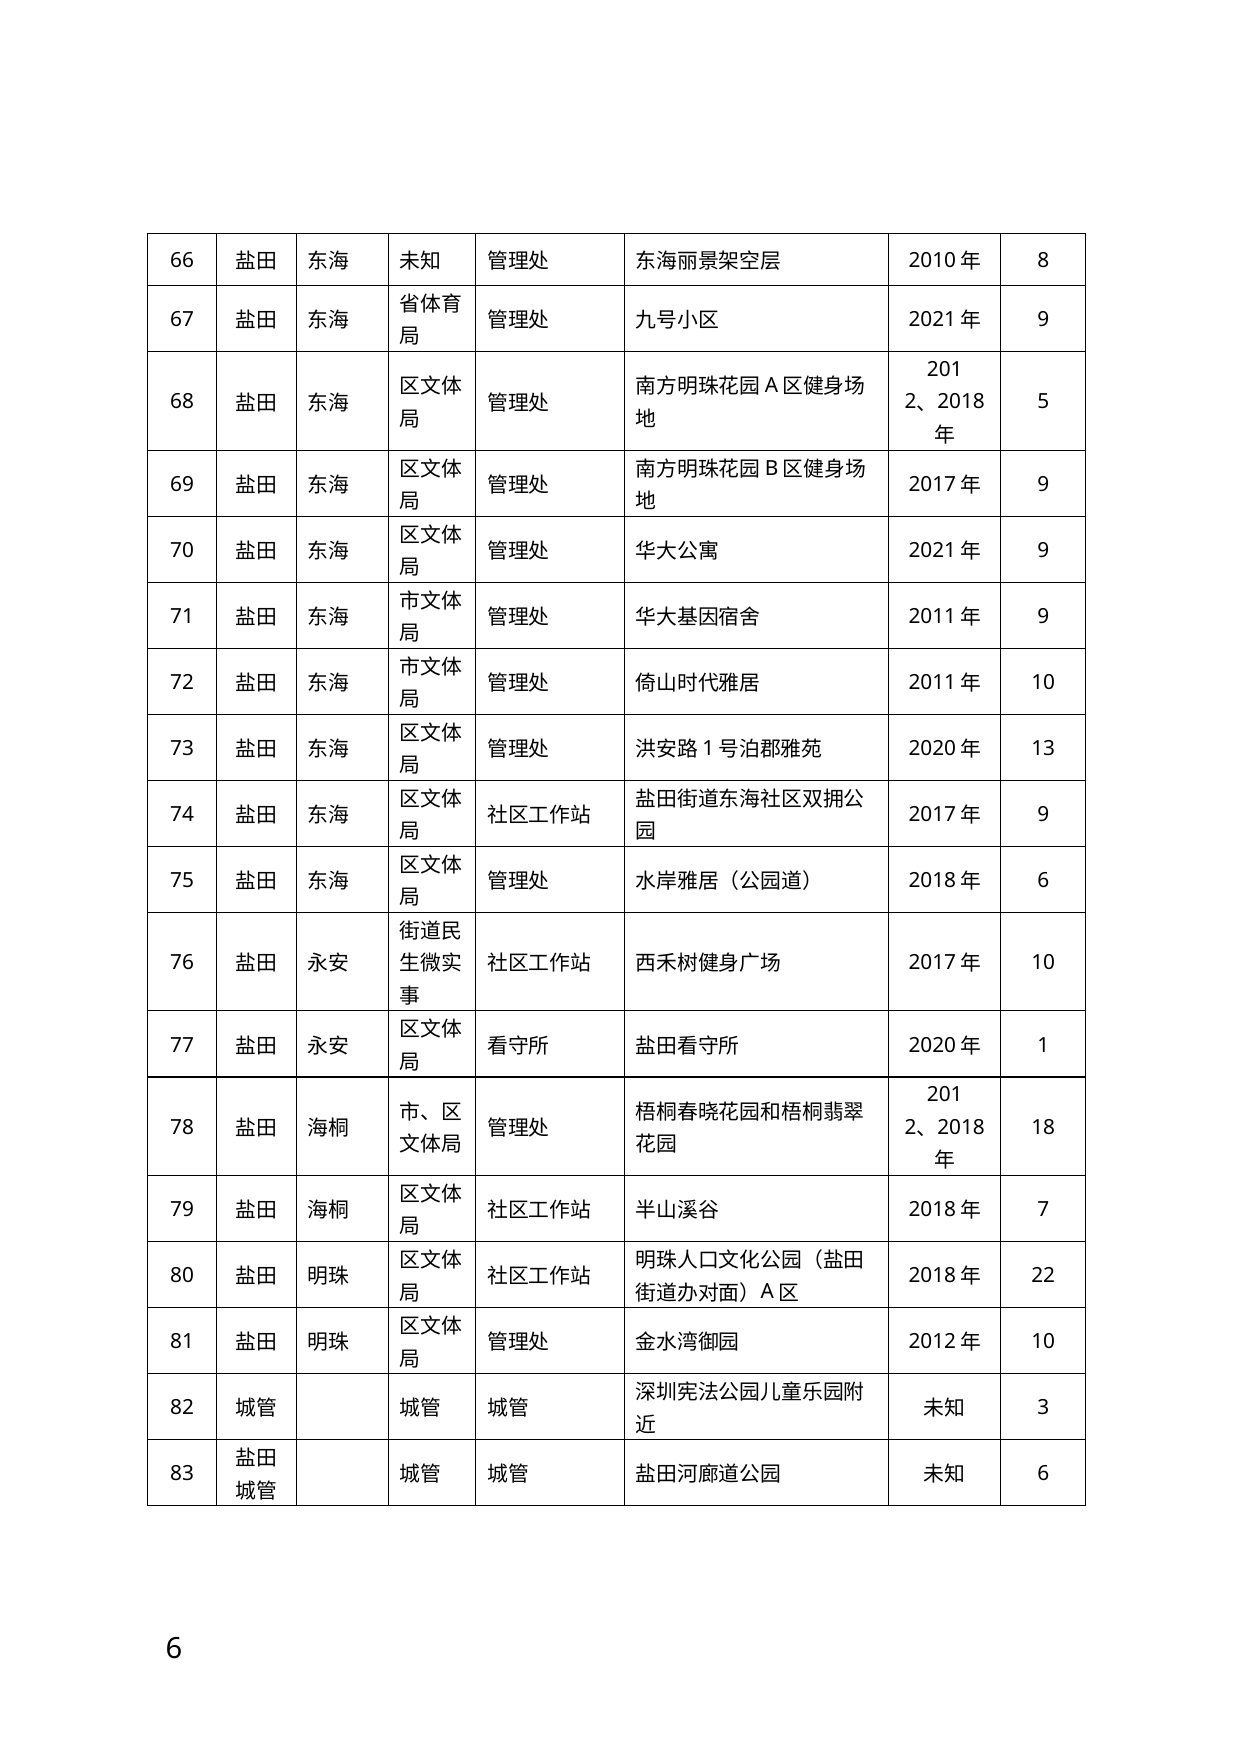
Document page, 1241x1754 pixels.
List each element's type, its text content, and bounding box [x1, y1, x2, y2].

table_cell 区文体局 [389, 1011, 475, 1076]
table_cell 2017年 [889, 913, 1000, 1010]
table_cell 东海 [297, 286, 388, 351]
table_cell 盐田 [217, 781, 296, 846]
table_cell 盐田 [217, 1011, 296, 1076]
table_cell 管理处 [476, 847, 624, 912]
table_cell 管理处 [476, 234, 624, 285]
table_cell 管理处 [476, 451, 624, 516]
table_cell 东海 [297, 715, 388, 780]
table_cell 盐田 [217, 583, 296, 648]
table_cell 9 [1001, 286, 1085, 351]
table_cell 永安 [297, 1011, 388, 1076]
table_cell 8 [1001, 234, 1085, 285]
table_cell 2020年 [889, 1011, 1000, 1076]
table_cell 东海 [297, 234, 388, 285]
table_cell 盐田 [217, 286, 296, 351]
table_cell 区文体局 [389, 451, 475, 516]
table_cell 海桐 [297, 1176, 388, 1241]
table_cell 看守所 [476, 1011, 624, 1076]
table_cell 区文体局 [389, 715, 475, 780]
table_cell 南方明珠花园B区健身场地 [625, 451, 888, 516]
table_cell 东海 [297, 847, 388, 912]
table_cell 83 [148, 1440, 216, 1505]
table_cell 东海 [297, 583, 388, 648]
table_cell 9 [1001, 451, 1085, 516]
table_cell 盐田 [217, 715, 296, 780]
table_cell 2012、2018年 [889, 352, 1000, 449]
table_cell 盐田 [217, 847, 296, 912]
table_cell 盐田 [217, 649, 296, 714]
table_cell 管理处 [476, 517, 624, 582]
table_cell 2011年 [889, 649, 1000, 714]
table_cell 海桐 [297, 1078, 388, 1175]
table_cell 1 [1001, 1011, 1085, 1076]
table_cell 社区工作站 [476, 1176, 624, 1241]
table_cell 倚山时代雅居 [625, 649, 888, 714]
table_cell 盐田 [217, 451, 296, 516]
table_cell 78 [148, 1078, 216, 1175]
table_cell 管理处 [476, 583, 624, 648]
table_cell 东海 [297, 781, 388, 846]
table_cell 70 [148, 517, 216, 582]
table_cell 2017年 [889, 781, 1000, 846]
table_cell 71 [148, 583, 216, 648]
table_cell 66 [148, 234, 216, 285]
table_cell 明珠人口文化公园（盐田街道办对面）A区 [625, 1242, 888, 1307]
table_cell 盐田 [217, 1176, 296, 1241]
table_cell 3 [1001, 1374, 1085, 1439]
table_cell 市、区文体局 [389, 1078, 475, 1175]
table_cell 西禾树健身广场 [625, 913, 888, 1010]
table_cell 管理处 [476, 286, 624, 351]
table_cell 2021年 [889, 286, 1000, 351]
table_cell 管理处 [476, 1078, 624, 1175]
table_cell 明珠 [297, 1308, 388, 1373]
table_cell 管理处 [476, 715, 624, 780]
table_cell 盐田 [217, 913, 296, 1010]
table_cell 城管 [389, 1440, 475, 1505]
table_cell 城管 [217, 1374, 296, 1439]
table_cell 80 [148, 1242, 216, 1307]
table_cell 东海 [297, 451, 388, 516]
table_cell 社区工作站 [476, 913, 624, 1010]
table_cell 社区工作站 [476, 1242, 624, 1307]
table_cell 81 [148, 1308, 216, 1373]
table_cell 盐田街道东海社区双拥公园 [625, 781, 888, 846]
table_cell 永安 [297, 913, 388, 1010]
table_cell 13 [1001, 715, 1085, 780]
table_cell 18 [1001, 1078, 1085, 1175]
table_cell 城管 [389, 1374, 475, 1439]
table_cell 社区工作站 [476, 781, 624, 846]
table_cell 盐田河廊道公园 [625, 1440, 888, 1505]
table_cell 盐田 [217, 1078, 296, 1175]
table_cell 九号小区 [625, 286, 888, 351]
table_cell 6 [1001, 1440, 1085, 1505]
table_cell 2021年 [889, 517, 1000, 582]
table_cell 9 [1001, 517, 1085, 582]
table_cell 77 [148, 1011, 216, 1076]
table_cell 华大基因宿舍 [625, 583, 888, 648]
table_cell 管理处 [476, 352, 624, 449]
table_cell 74 [148, 781, 216, 846]
table_cell 22 [1001, 1242, 1085, 1307]
table_cell 管理处 [476, 649, 624, 714]
table_cell 水岸雅居（公园道） [625, 847, 888, 912]
table_cell 2020年 [889, 715, 1000, 780]
table_cell 半山溪谷 [625, 1176, 888, 1241]
table_cell 明珠 [297, 1242, 388, 1307]
table_cell 未知 [889, 1374, 1000, 1439]
table_cell 5 [1001, 352, 1085, 449]
table_cell 区文体局 [389, 1242, 475, 1307]
table_cell 10 [1001, 1308, 1085, 1373]
table_cell 2011年 [889, 583, 1000, 648]
table_cell 洪安路1号泊郡雅苑 [625, 715, 888, 780]
table_cell [297, 1374, 388, 1439]
table_cell [297, 1440, 388, 1505]
table_cell 金水湾御园 [625, 1308, 888, 1373]
table_cell 区文体局 [389, 781, 475, 846]
table_cell 管理处 [476, 1308, 624, 1373]
table_cell 盐田城管 [217, 1440, 296, 1505]
table_cell 72 [148, 649, 216, 714]
table_cell 深圳宪法公园儿童乐园附近 [625, 1374, 888, 1439]
table_cell 68 [148, 352, 216, 449]
table_cell 盐田看守所 [625, 1011, 888, 1076]
table_cell 67 [148, 286, 216, 351]
table_cell 盐田 [217, 517, 296, 582]
table_cell 区文体局 [389, 352, 475, 449]
table_cell 东海丽景架空层 [625, 234, 888, 285]
table_cell 东海 [297, 649, 388, 714]
table_cell 82 [148, 1374, 216, 1439]
table_cell 区文体局 [389, 847, 475, 912]
table_cell 6 [1001, 847, 1085, 912]
table_cell 省体育局 [389, 286, 475, 351]
table_cell 区文体局 [389, 517, 475, 582]
table_cell 区文体局 [389, 1176, 475, 1241]
table_cell 75 [148, 847, 216, 912]
table_cell 73 [148, 715, 216, 780]
table_cell 盐田 [217, 1242, 296, 1307]
table_cell 市文体局 [389, 583, 475, 648]
table_cell 盐田 [217, 1308, 296, 1373]
table_cell 盐田 [217, 352, 296, 449]
table_cell 华大公寓 [625, 517, 888, 582]
table_cell 2010年 [889, 234, 1000, 285]
table_cell 盐田 [217, 234, 296, 285]
table_cell 城管 [476, 1374, 624, 1439]
table_cell 69 [148, 451, 216, 516]
table_cell 76 [148, 913, 216, 1010]
table_cell 城管 [476, 1440, 624, 1505]
table_cell 9 [1001, 583, 1085, 648]
table_cell 2018年 [889, 1176, 1000, 1241]
table_cell 未知 [889, 1440, 1000, 1505]
table_cell 梧桐春晓花园和梧桐翡翠花园 [625, 1078, 888, 1175]
table_cell 10 [1001, 649, 1085, 714]
table_cell 79 [148, 1176, 216, 1241]
table_cell 7 [1001, 1176, 1085, 1241]
table_cell 未知 [389, 234, 475, 285]
table_cell 2012、2018年 [889, 1078, 1000, 1175]
table_cell 东海 [297, 352, 388, 449]
table_cell 区文体局 [389, 1308, 475, 1373]
table_cell 2017年 [889, 451, 1000, 516]
table_cell 东海 [297, 517, 388, 582]
table_cell 2018年 [889, 847, 1000, 912]
table_cell 2018年 [889, 1242, 1000, 1307]
table_cell 市文体局 [389, 649, 475, 714]
table_cell 街道民生微实事 [389, 913, 475, 1010]
table_cell 2012年 [889, 1308, 1000, 1373]
table_cell 9 [1001, 781, 1085, 846]
table_cell 南方明珠花园A区健身场地 [625, 352, 888, 449]
table_cell 10 [1001, 913, 1085, 1010]
